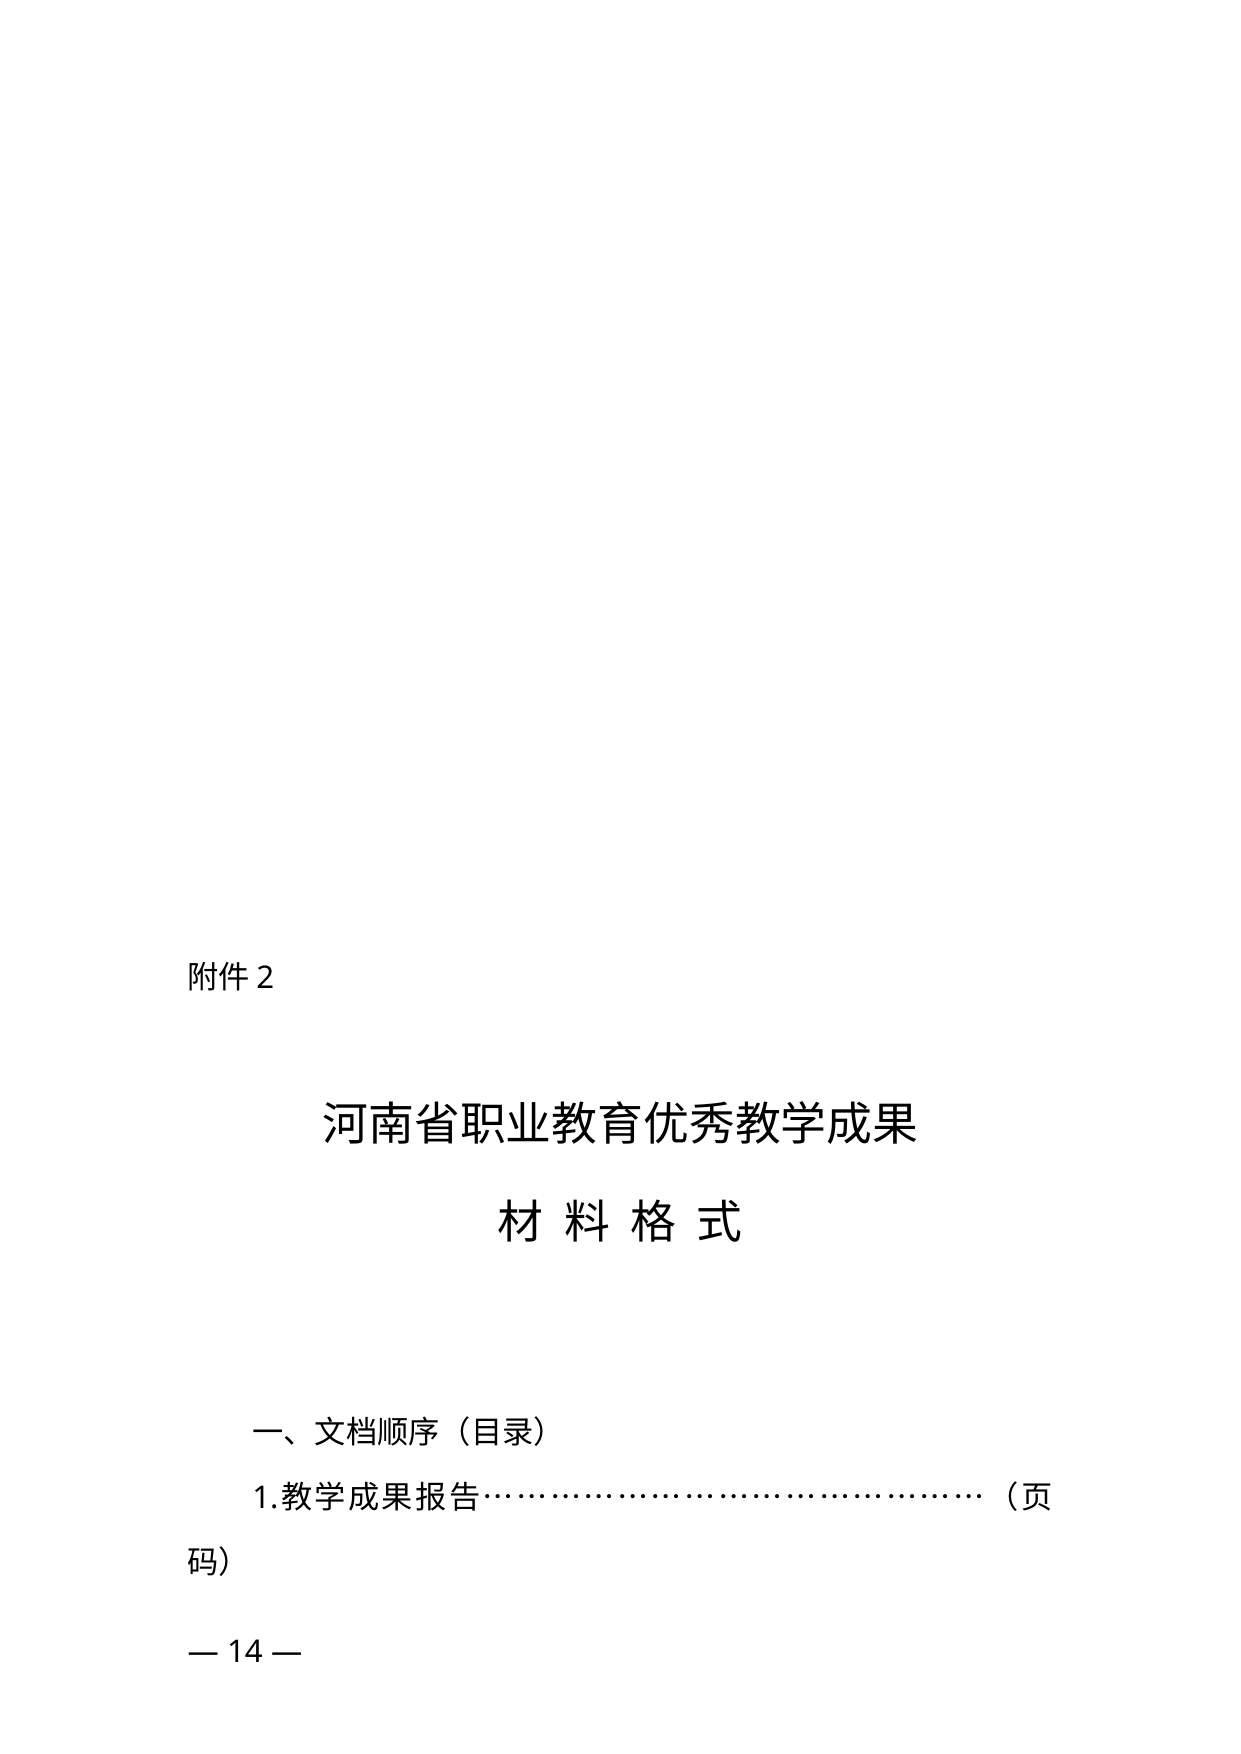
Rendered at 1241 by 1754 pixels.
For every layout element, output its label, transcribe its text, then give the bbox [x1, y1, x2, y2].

text 一、文档顺序（目录） [187, 1397, 1053, 1462]
text 附件2 [187, 942, 1053, 1007]
text 1.教学成果报告………………………………………（页码） [187, 1462, 1053, 1592]
text 材 料 格 式 [187, 1169, 1053, 1267]
text 河南省职业教育优秀教学成果 [187, 1072, 1053, 1169]
